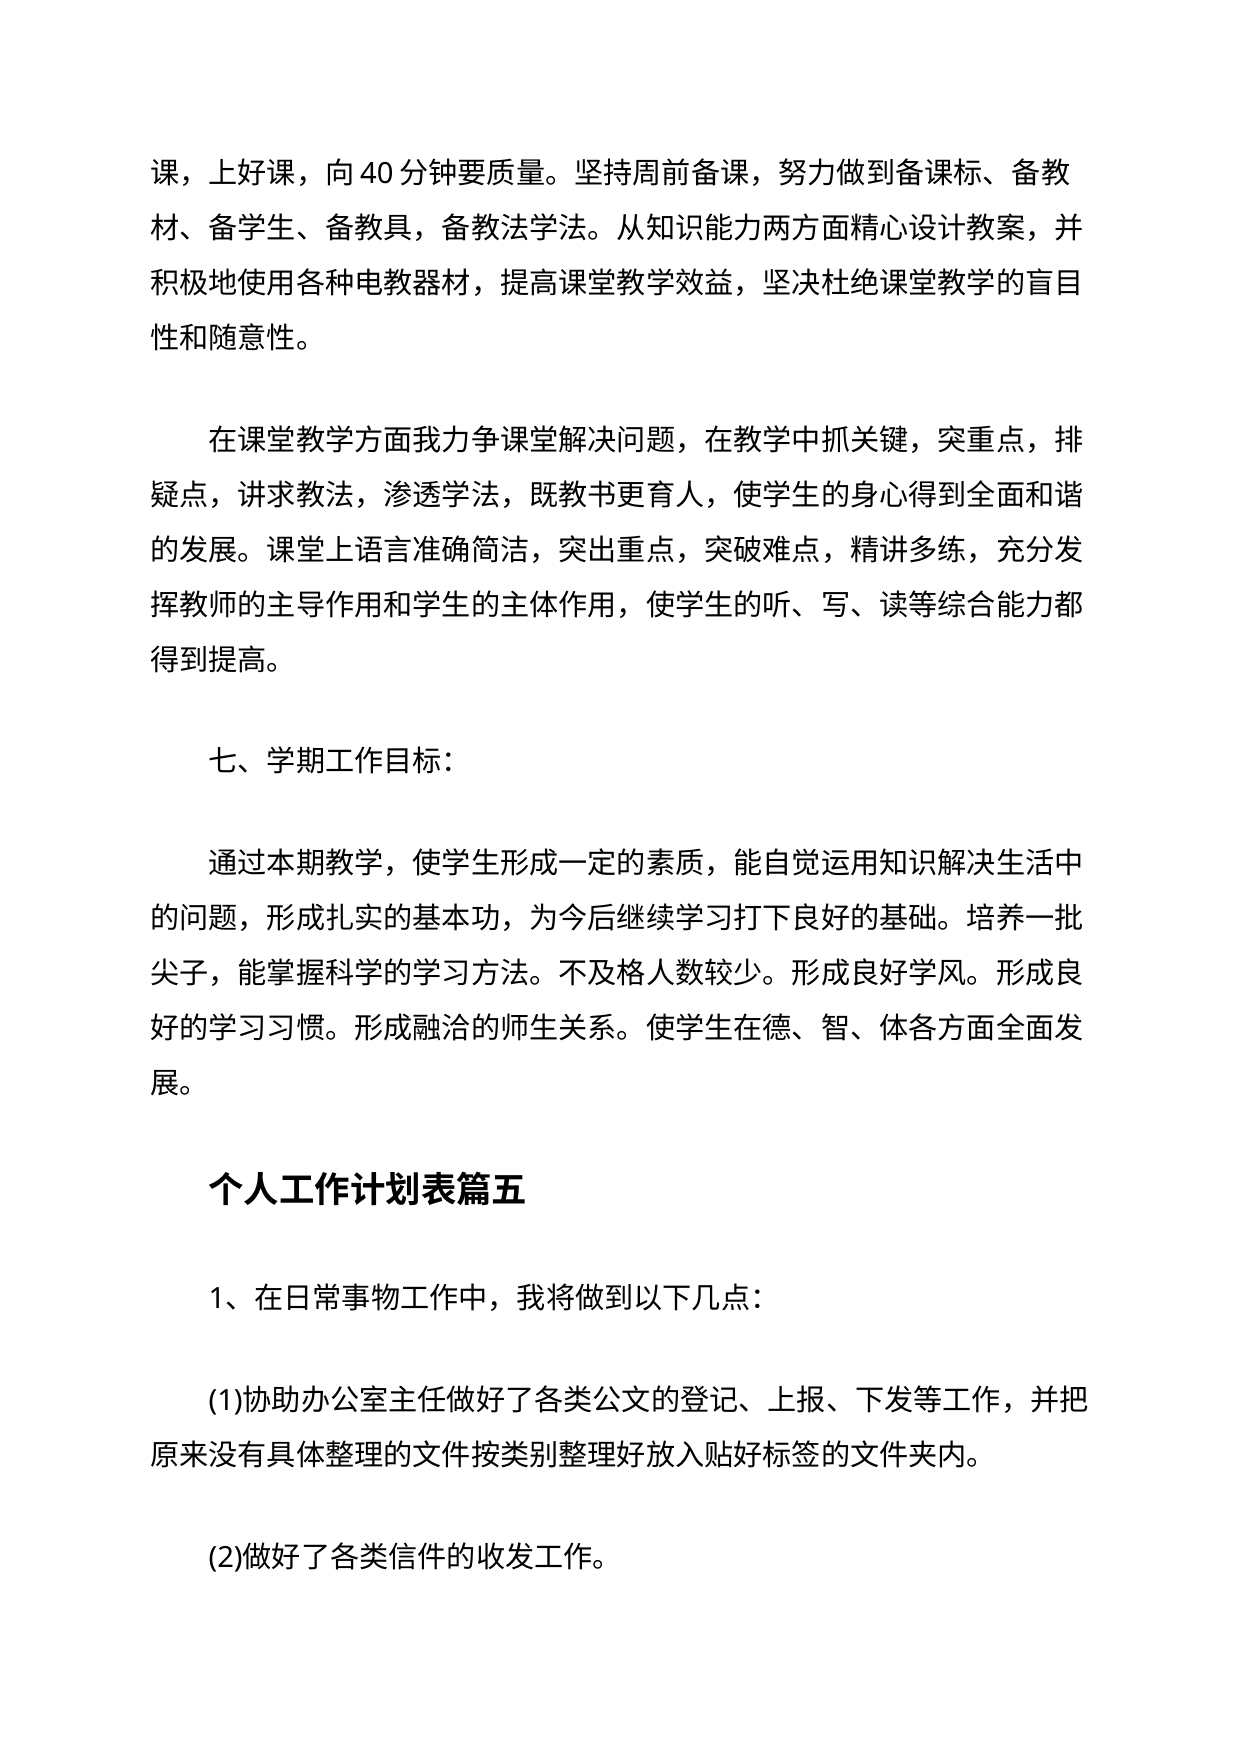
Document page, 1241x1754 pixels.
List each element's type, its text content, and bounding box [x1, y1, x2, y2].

text 七、学期工作目标： [150, 738, 1090, 780]
text 1、在日常事物工作中，我将做到以下几点： [150, 1274, 1090, 1317]
text (2)做好了各类信件的收发工作。 [150, 1533, 1090, 1576]
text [150, 150, 1090, 357]
text 在课堂教学方面我力争课堂解决问题，在教学中抓关键，突重点，排疑点，讲求教法，渗透学法，既教书更育人，使学生的身心得到全面和谐的发展。课堂上语言准确简洁，突出重点，突破难点，精讲多练，充分发挥教师的主导作用和学生的主体作用，使学生的听、写、读等综合能力都得到提高。 [150, 417, 1090, 678]
text 通过本期教学，使学生形成一定的素质，能自觉运用知识解决生活中的问题，形成扎实的基本功，为今后继续学习打下良好的基础。培养一批尖子，能掌握科学的学习方法。不及格人数较少。形成良好学风。形成良好的学习习惯。形成融洽的师生关系。使学生在德、智、体各方面全面发展。 [150, 840, 1090, 1102]
text 个人工作计划表篇五 [150, 1161, 1090, 1212]
text (1)协助办公室主任做好了各类公文的登记、上报、下发等工作，并把原来没有具体整理的文件按类别整理好放入贴好标签的文件夹内。 [150, 1376, 1090, 1474]
